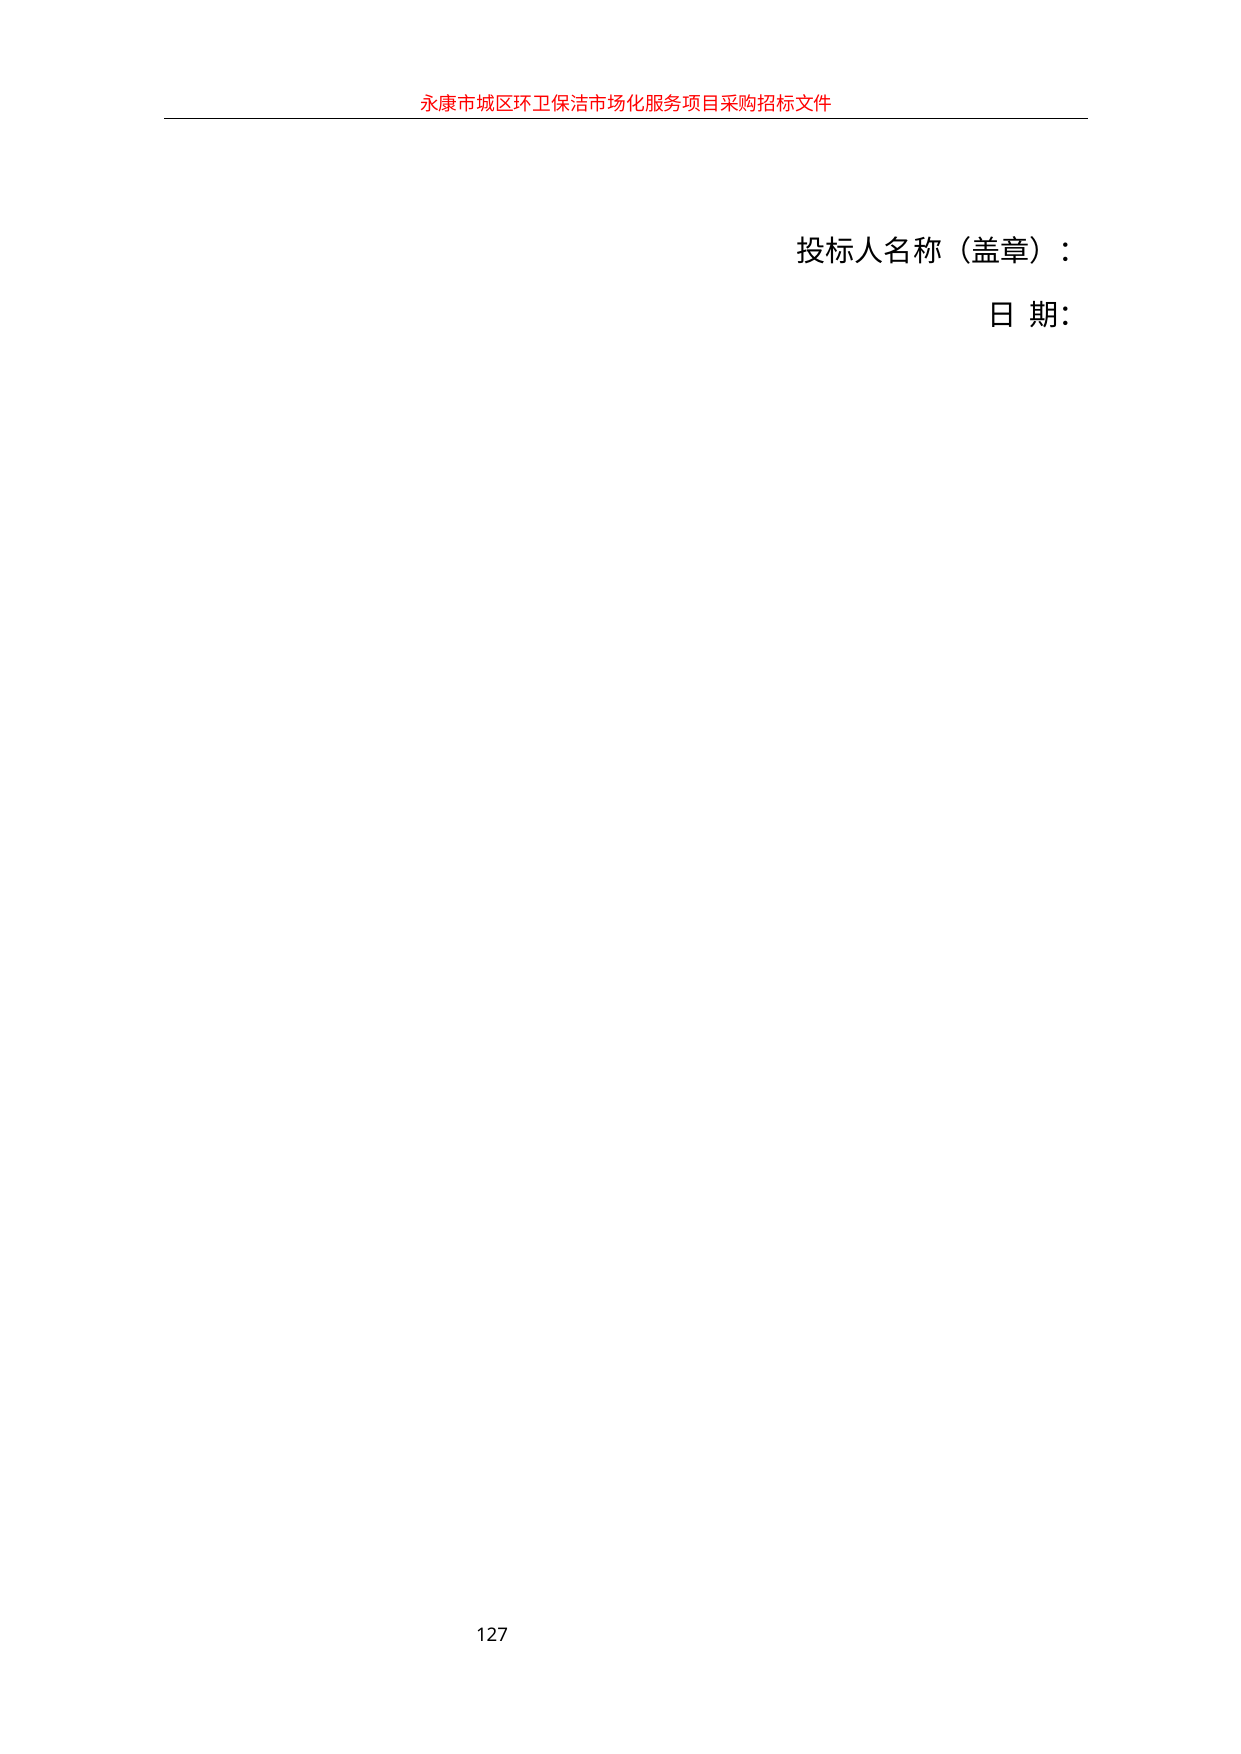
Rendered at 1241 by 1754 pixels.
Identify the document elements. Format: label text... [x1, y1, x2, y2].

text 投标人名称（盖章）： [164, 228, 1088, 270]
text 日 期： [164, 291, 1088, 333]
